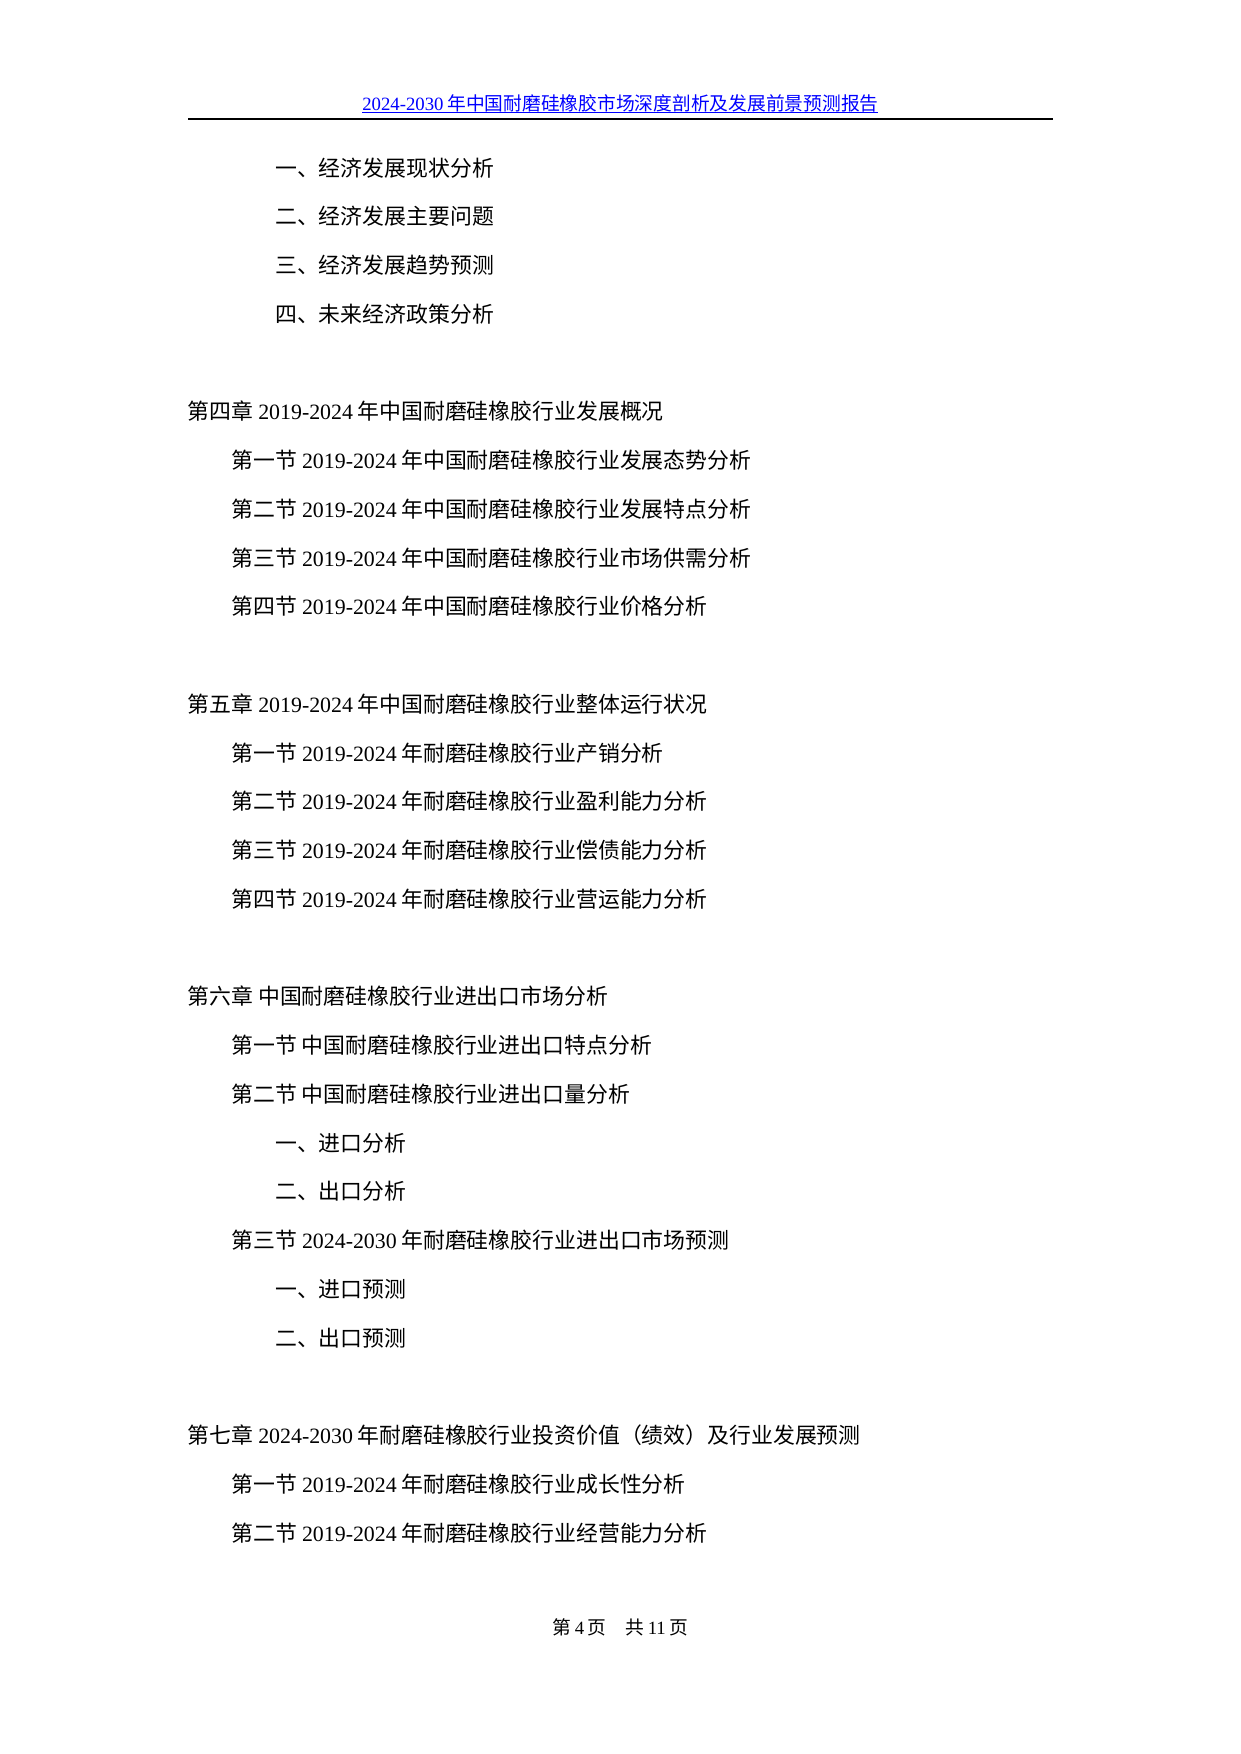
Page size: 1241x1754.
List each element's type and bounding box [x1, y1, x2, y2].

text [187, 150, 1053, 1548]
